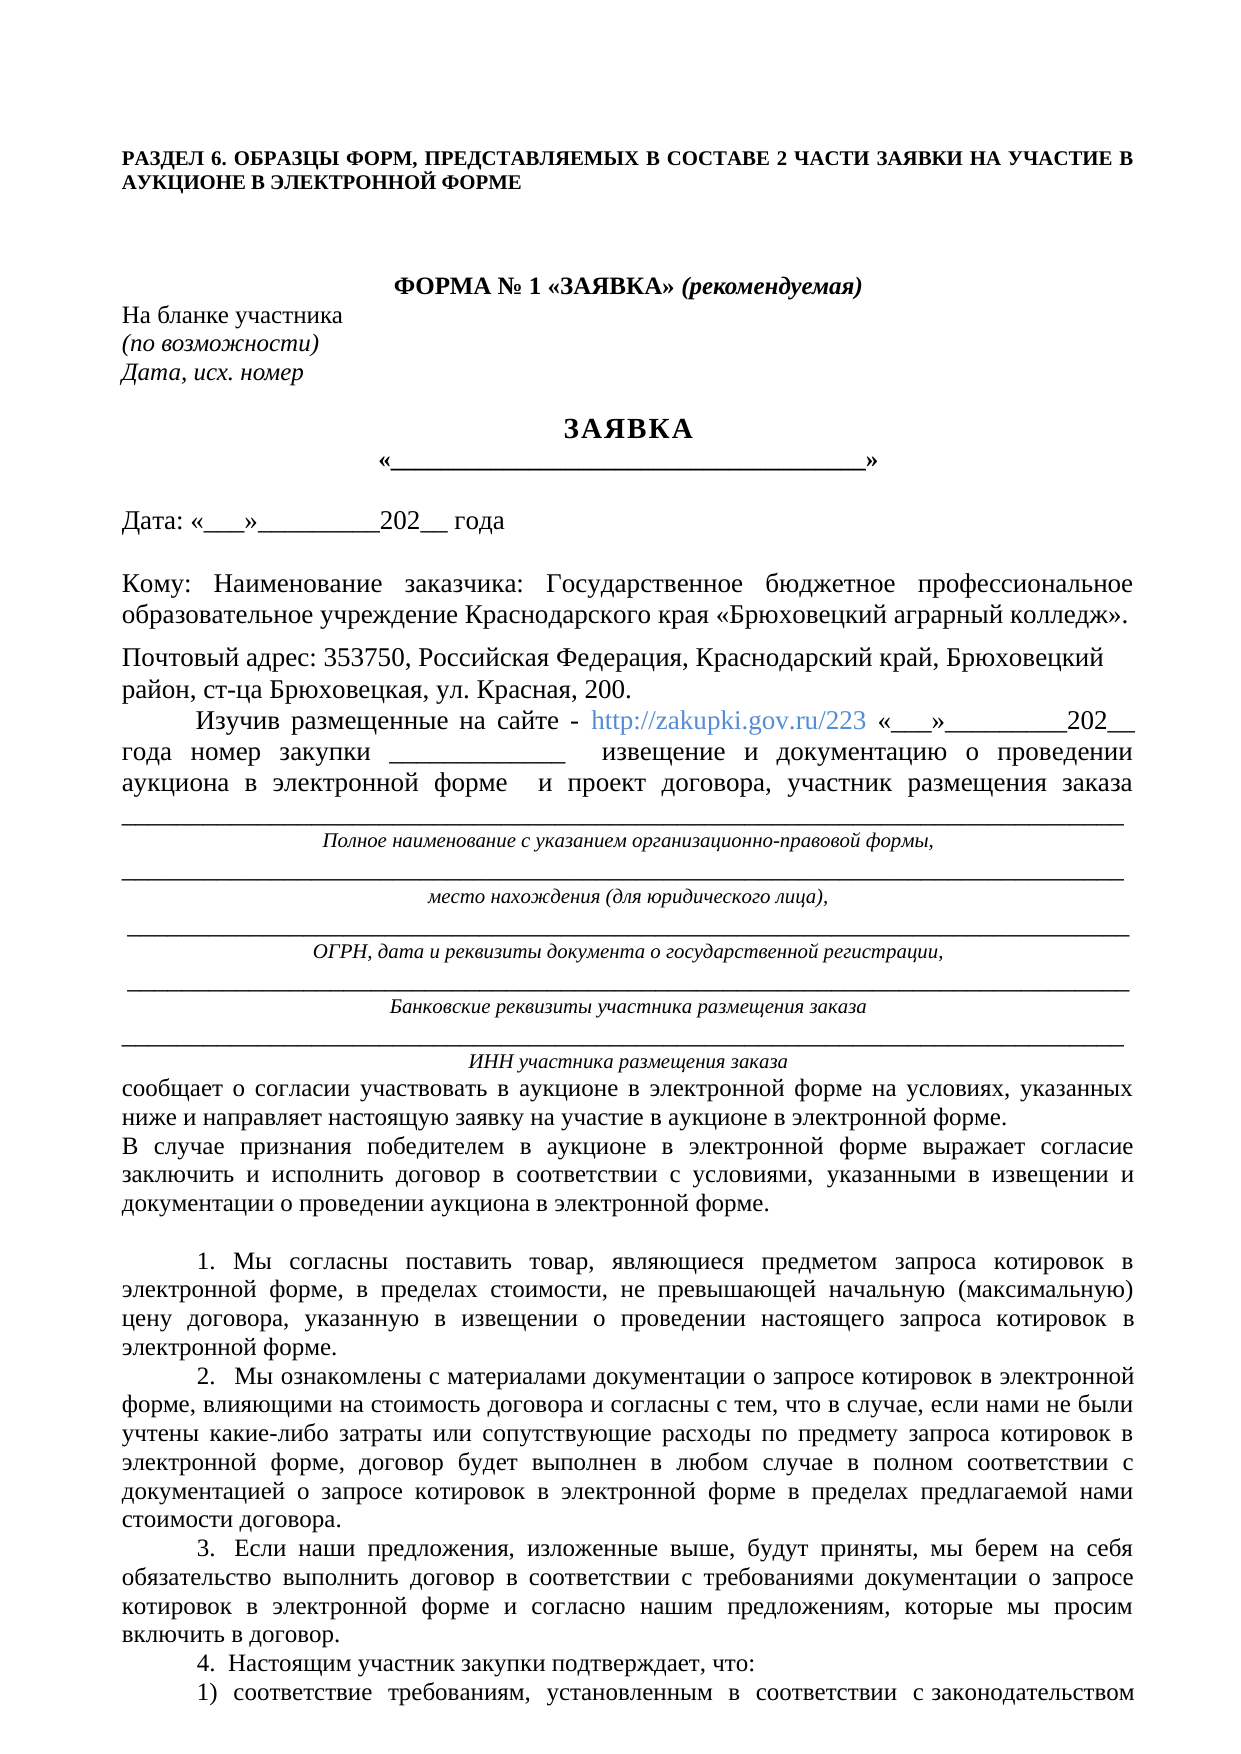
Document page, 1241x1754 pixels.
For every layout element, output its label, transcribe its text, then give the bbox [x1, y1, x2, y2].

text __________________________________________________________________________ [122, 852, 1134, 884]
text __________________________________________________________________________ [122, 908, 1134, 939]
text 4. Настоящим участник закупки подтверждает, что: [122, 1648, 1134, 1677]
text Изучив размещенные на сайте - http://zakupki.gov.ru/223 «___»_________202__ года номер закупки _____________ извещение и документацию о проведении аукциона в электронной форме и проект договора, участник размещения заказа __________________________________________________________________________ [122, 704, 1134, 828]
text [122, 1677, 1134, 1706]
text место нахождения (для юридического лица), [122, 884, 1134, 908]
text Почтовый адрес: 353750, Российская Федерация, Краснодарский край, Брюховецкий район, ст-ца Брюховецкая, ул. Красная, 200. [122, 642, 1134, 704]
text Банковские реквизиты участника размещения заказа [122, 994, 1134, 1018]
text __________________________________________________________________________ [122, 1018, 1134, 1049]
text Дата: «___»_________202__ года [122, 504, 1134, 536]
text Дата, исх. номер [122, 357, 1134, 386]
text ЗАЯВКА [122, 411, 1134, 444]
text ОГРН, дата и реквизиты документа о государственной регистрации, [122, 939, 1134, 963]
text В случае признания победителем в аукционе в электронной форме выражает согласие заключить и исполнить договор в соответствии с условиями, указанными в извещении и документации о проведении аукциона в электронной форме. [122, 1131, 1134, 1217]
text Кому: Наименование заказчика: Государственное бюджетное профессиональное образовательное учреждение Краснодарского края «Брюховецкий аграрный колледж». [122, 567, 1134, 629]
text __________________________________________________________________________ [122, 963, 1134, 994]
text 1. Мы согласны поставить товар, являющиеся предметом запроса котировок в электронной форме, в пределах стоимости, не превышающей начальную (максимальную) цену договора, указанную в извещении о проведении настоящего запроса котировок в электронной форме. [122, 1246, 1134, 1361]
text сообщает о согласии участвовать в аукционе в электронной форме на условиях, указанных ниже и направляет настоящую заявку на участие в аукционе в электронной форме. [122, 1073, 1134, 1131]
text Полное наименование с указанием организационно-правовой формы, [122, 828, 1134, 852]
text ФОРМА № 1 «ЗАЯВКА» (рекомендуемая) [122, 271, 1134, 300]
text РАЗДЕЛ 6. ОБРАЗЦЫ ФОРМ, ПРЕДСТАВЛЯЕМЫХ В СОСТАВЕ 2 части ЗАЯВКИ НА УЧАСТИЕ В АУКЦИОНЕ в электронной форме [122, 146, 1134, 194]
text «______________________________________» [122, 444, 1134, 473]
text 2. Мы ознакомлены с материалами документации о запросе котировок в электронной форме, влияющими на стоимость договора и согласны с тем, что в случае, если нами не были учтены какие-либо затраты или сопутствующие расходы по предмету запроса котировок в электронной форме, договор будет выполнен в любом случае в полном соответствии с документацией о запросе котировок в электронной форме в пределах предлагаемой нами стоимости договора. [122, 1361, 1134, 1533]
text На бланке участника [122, 300, 1134, 328]
text (по возможности) [122, 328, 1134, 357]
text ИНН участника размещения заказа [122, 1049, 1134, 1073]
text 3. Если наши предложения, изложенные выше, будут приняты, мы берем на себя обязательство выполнить договор в соответствии с требованиями документации о запросе котировок в электронной форме и согласно нашим предложениям, которые мы просим включить в договор. [122, 1533, 1134, 1648]
